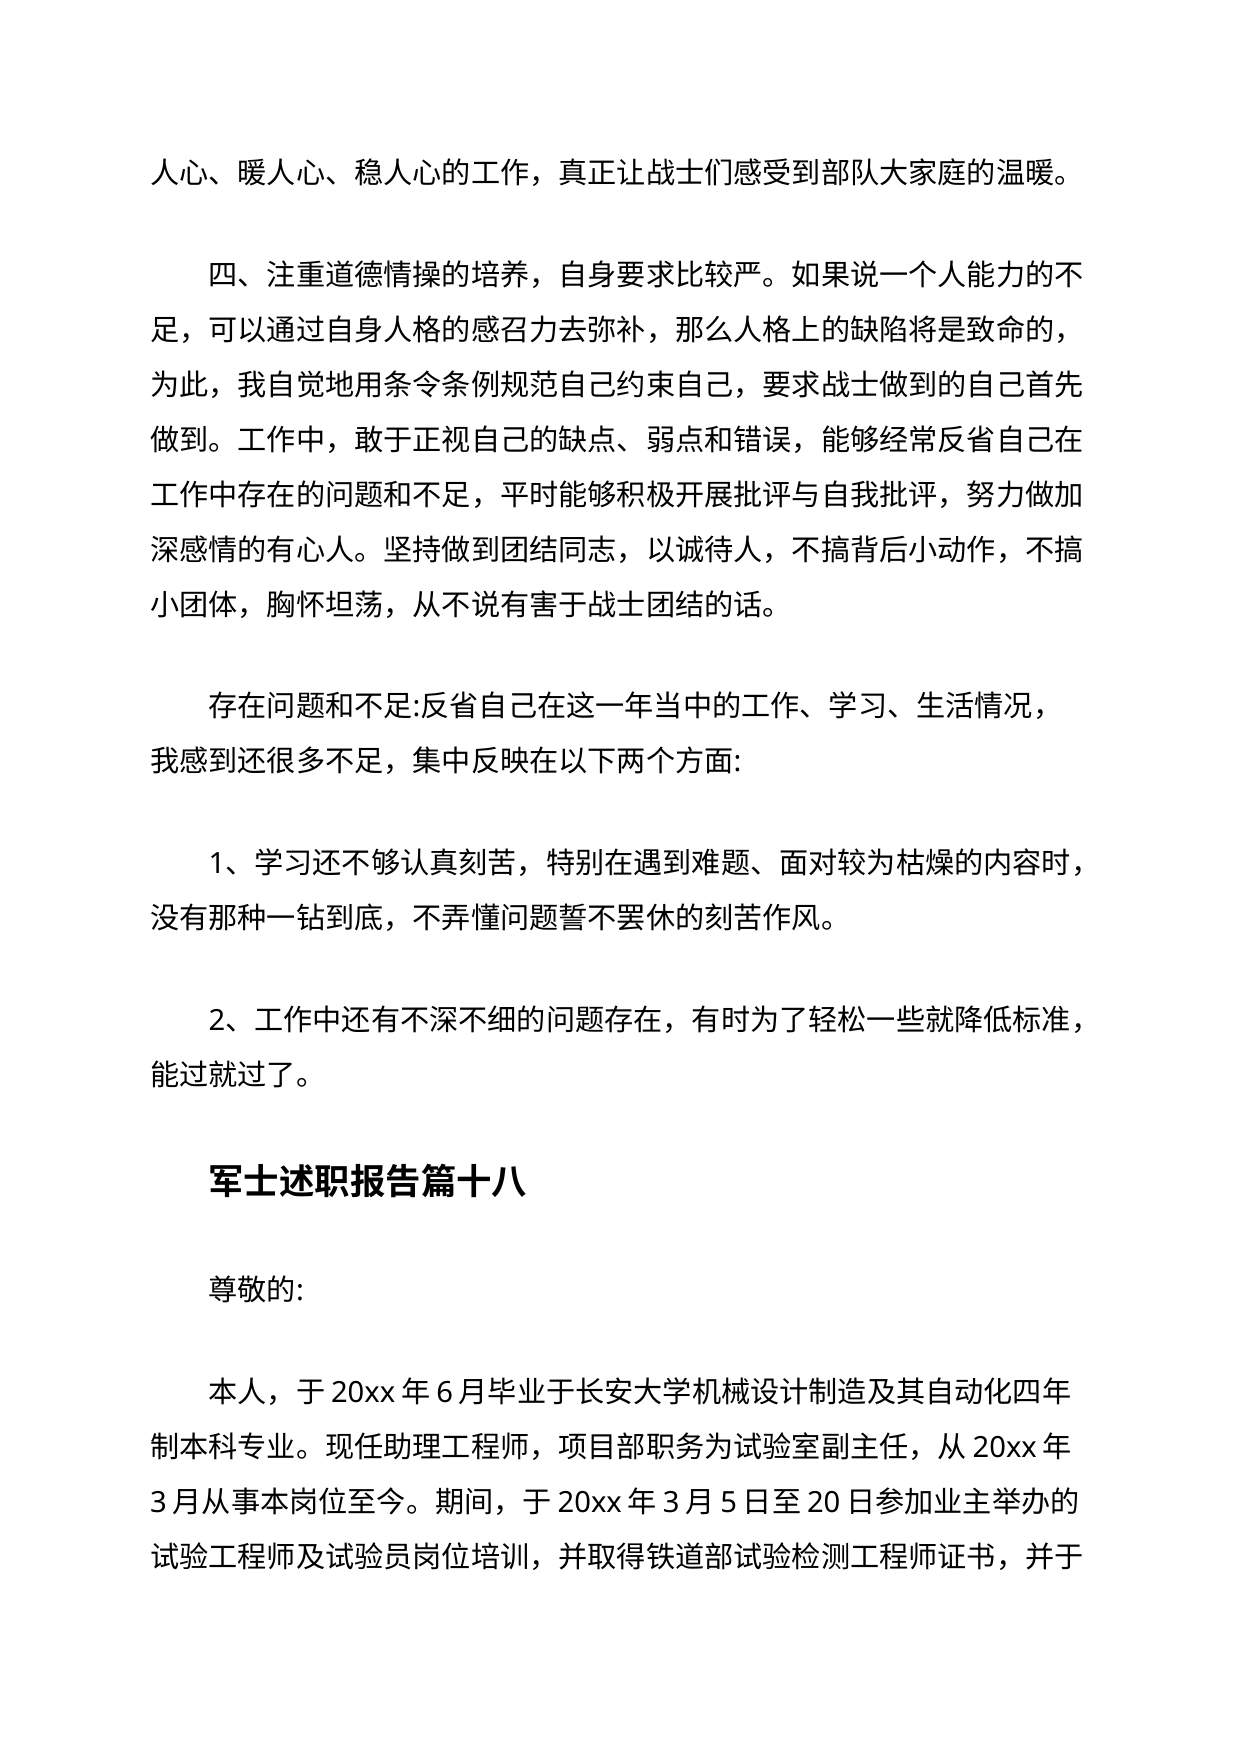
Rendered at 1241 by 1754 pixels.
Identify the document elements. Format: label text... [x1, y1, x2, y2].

text 军士述职报告篇十八 [150, 1153, 1090, 1205]
text 1、学习还不够认真刻苦，特别在遇到难题、面对较为枯燥的内容时，没有那种一钻到底，不弄懂问题誓不罢休的刻苦作风。 [150, 840, 1090, 937]
text 尊敬的: [150, 1267, 1090, 1309]
text 2、工作中还有不深不细的问题存在，有时为了轻松一些就降低标准，能过就过了。 [150, 997, 1090, 1094]
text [150, 150, 1090, 192]
text 存在问题和不足:反省自己在这一年当中的工作、学习、生活情况，我感到还很多不足，集中反映在以下两个方面: [150, 683, 1090, 780]
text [150, 1369, 1090, 1576]
text 四、注重道德情操的培养，自身要求比较严。如果说一个人能力的不足，可以通过自身人格的感召力去弥补，那么人格上的缺陷将是致命的，为此，我自觉地用条令条例规范自己约束自己，要求战士做到的自己首先做到。工作中，敢于正视自己的缺点、弱点和错误，能够经常反省自己在工作中存在的问题和不足，平时能够积极开展批评与自我批评，努力做加深感情的有心人。坚持做到团结同志，以诚待人，不搞背后小动作，不搞小团体，胸怀坦荡，从不说有害于战士团结的话。 [150, 252, 1090, 623]
